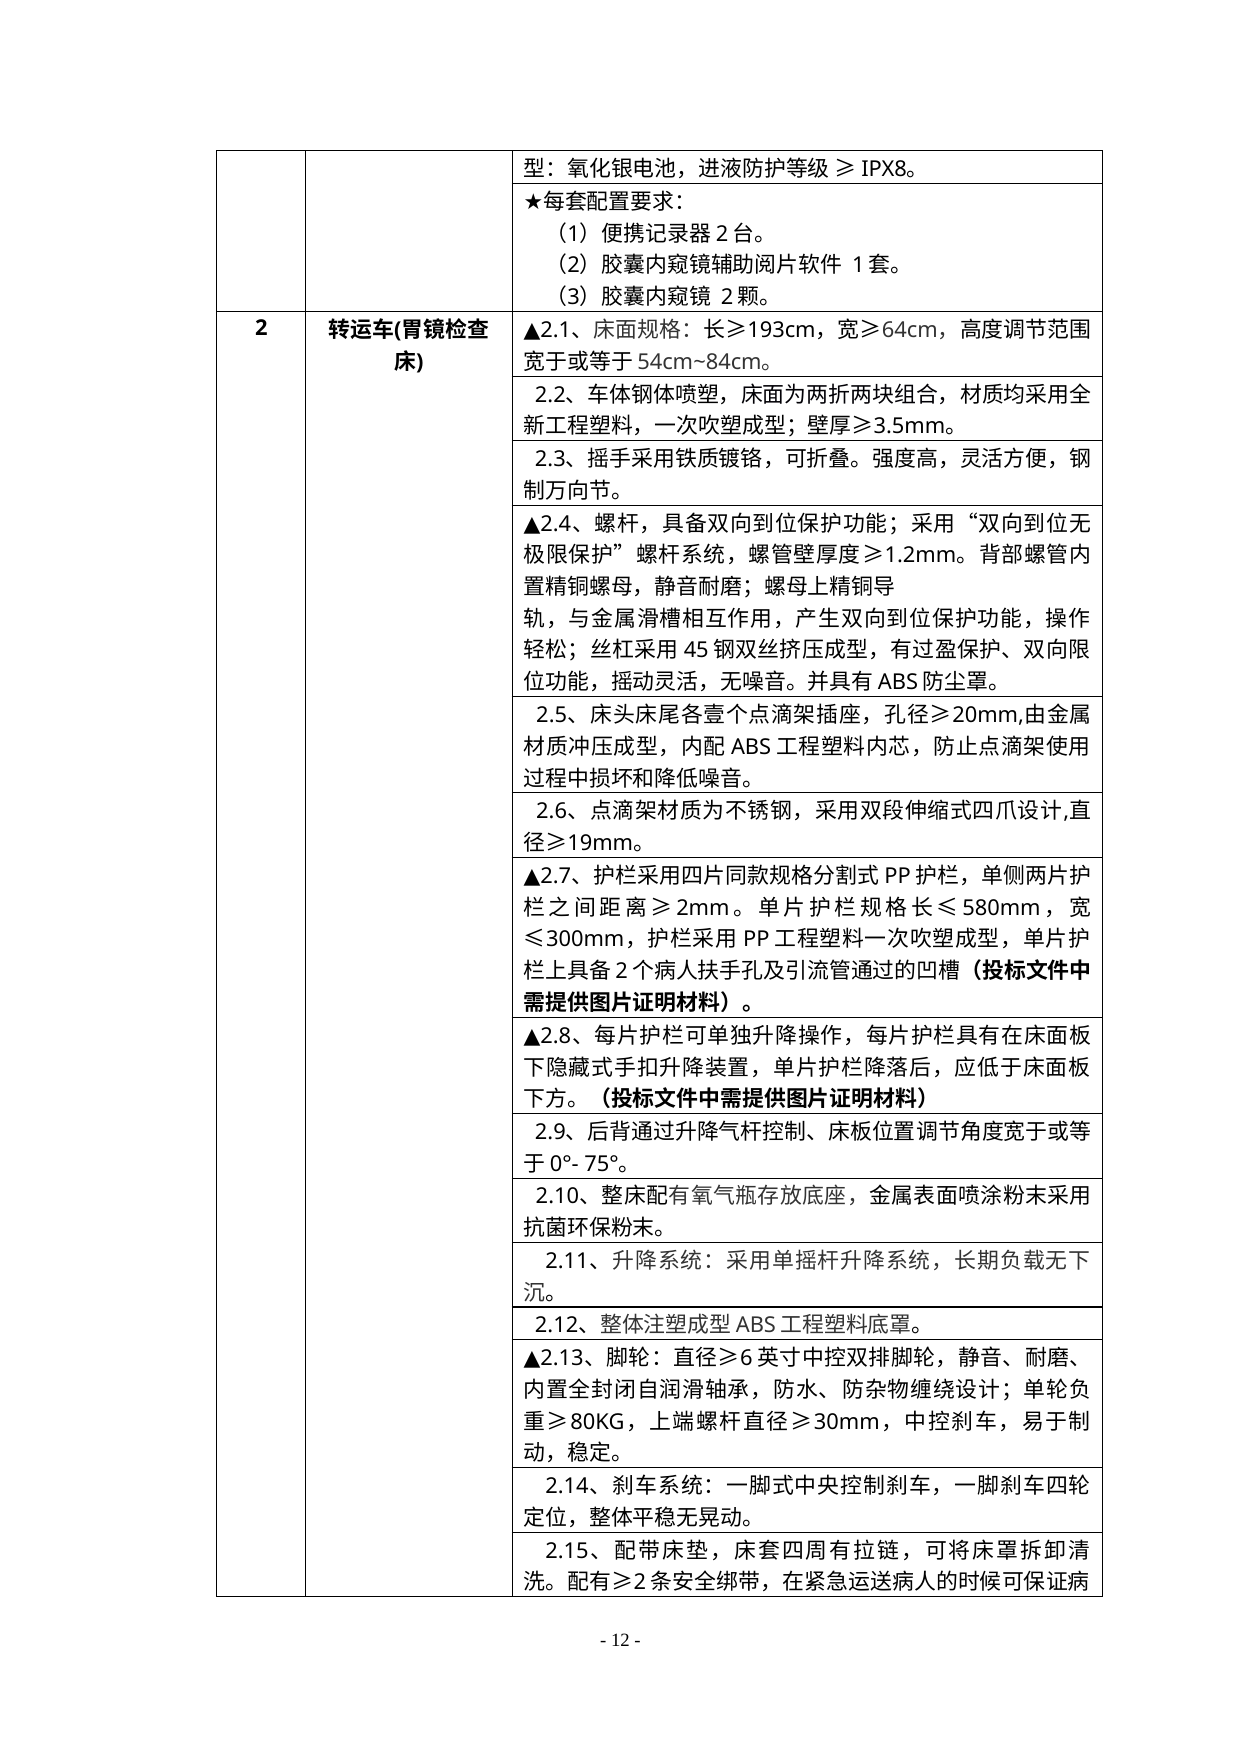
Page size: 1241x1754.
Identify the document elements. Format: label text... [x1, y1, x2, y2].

table_cell 2.10、整床配有氧气瓶存放底座，金属表面喷涂粉末采用抗菌环保粉末。 [513, 1179, 1102, 1242]
table_cell 2.11、升降系统：采用单摇杆升降系统，长期负载无下沉。 [513, 1243, 1102, 1306]
table_cell ▲2.4、螺杆，具备双向到位保护功能；采用“双向到位无极限保护”螺杆系统，螺管壁厚度≥1.2mm。背部螺管内置精铜螺母，静音耐磨；螺母上精铜导 轨，与金属滑槽相互作用，产生双向到位保护功能，操作轻松；丝杠采用45钢双丝挤压成型，有过盈保护、双向限位功能，摇动灵活，无噪音。并具有ABS防尘罩。 [513, 506, 1102, 696]
table_cell 2.6、点滴架材质为不锈钢，采用双段伸缩式四爪设计,直径≥19mm。 [513, 793, 1102, 857]
table_cell 2.2、车体钢体喷塑，床面为两折两块组合，材质均采用全新工程塑料，一次吹塑成型；壁厚≥3.5mm。 [513, 377, 1102, 440]
table_cell ▲2.7、护栏采用四片同款规格分割式PP护栏，单侧两片护栏之间距离≥2mm。单片护栏规格长≤580mm，宽≤300mm，护栏采用PP工程塑料一次吹塑成型，单片护栏上具备2个病人扶手孔及引流管通过的凹槽（投标文件中需提供图片证明材料）。 [513, 858, 1102, 1017]
table_cell ▲2.1、床面规格：长≥193cm，宽≥64cm，高度调节范围宽于或等于54cm~84cm。 [513, 312, 1102, 376]
table_cell 2.14、刹车系统：一脚式中央控制刹车，一脚刹车四轮定位，整体平稳无晃动。 [513, 1468, 1102, 1532]
table_cell 2.3、摇手采用铁质镀铬，可折叠。强度高，灵活方便，钢制万向节。 [513, 441, 1102, 504]
table_cell 2 [217, 312, 305, 1596]
table_cell 2.12、整体注塑成型ABS工程塑料底罩。 [513, 1308, 1102, 1339]
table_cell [513, 151, 1102, 183]
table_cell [513, 1533, 1102, 1596]
table_cell 2.5、床头床尾各壹个点滴架插座，孔径≥20mm,由金属材质冲压成型，内配ABS工程塑料内芯，防止点滴架使用过程中损坏和降低噪音。 [513, 697, 1102, 792]
table_cell ▲2.13、脚轮：直径≥6英寸中控双排脚轮，静音、耐磨、内置全封闭自润滑轴承，防水、防杂物缠绕设计；单轮负重≥80KG，上端螺杆直径≥30mm，中控刹车，易于制动，稳定。 [513, 1340, 1102, 1467]
table_cell 转运车(胃镜检查床) [306, 312, 512, 1596]
table_cell ★每套配置要求： （1）便携记录器 2台。 （2）胶囊内窥镜辅助阅片软件 1套。 （3）胶囊内窥镜 2颗。 [513, 184, 1102, 311]
table_cell ▲2.8、每片护栏可单独升降操作，每片护栏具有在床面板下隐藏式手扣升降装置，单片护栏降落后，应低于床面板下方。（投标文件中需提供图片证明材料） [513, 1018, 1102, 1113]
table_cell 2.9、后背通过升降气杆控制、床板位置调节角度宽于或等于0°- 75°。 [513, 1114, 1102, 1177]
